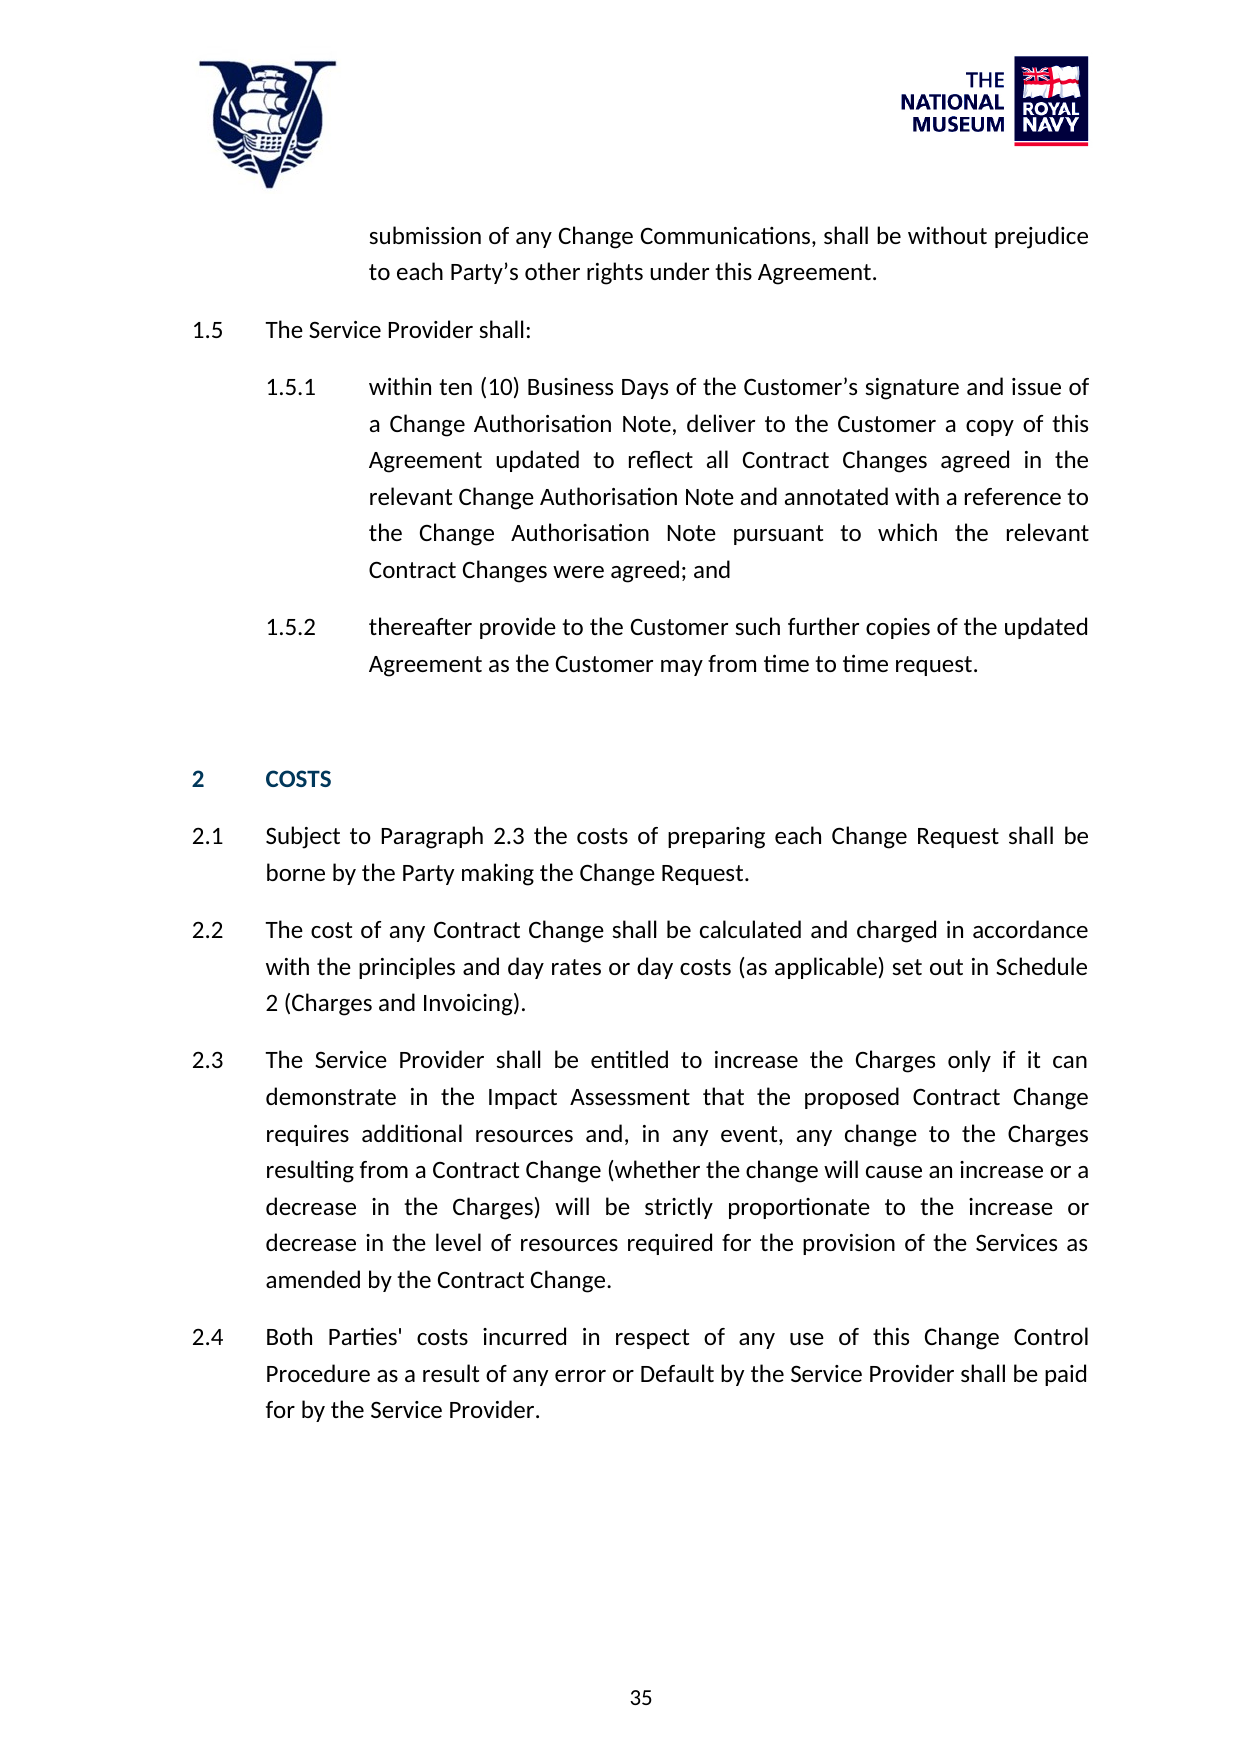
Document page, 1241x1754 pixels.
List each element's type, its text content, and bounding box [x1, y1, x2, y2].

text thereafter provide to the Customer such further copies of the updated Agreement as the Customer may from time to time request. [265, 611, 1090, 678]
text within ten (10) Business Days of the Customer’s signature and issue of a Change Authorisation Note, deliver to the Customer a copy of this Agreement updated to reflect all Contract Changes agreed in the relevant Change Authorisation Note and annotated with a reference to the Change Authorisation Note pursuant to which the relevant Contract Changes were agreed; and [265, 371, 1090, 584]
list The Service Provider shall be entitled to increase the Charges only if it can demonstrate in the Impact Assessment that the proposed Contract Change requires additional resources and, in any event, any change to the Charges resulting from a Contract Change (whether the change will cause an increase or a decrease in the Charges) will be strictly proportionate to the increase or decrease in the level of resources required for the provision of the Services as amended by the Contract Change. [192, 1045, 1090, 1294]
picture [887, 38, 1105, 164]
picture [191, 43, 342, 194]
list The Service Provider shall: [192, 314, 1090, 344]
list COSTS [192, 763, 1090, 793]
list Both Parties' costs incurred in respect of any use of this Change Control Procedure as a result of any error or Default by the Service Provider shall be paid for by the Service Provider. [192, 1321, 1090, 1425]
list The cost of any Contract Change shall be calculated and charged in accordance with the principles and day rates or day costs (as applicable) set out in Schedule 2 (Charges and Invoicing). [192, 914, 1090, 1018]
list Subject to Paragraph 2.3 the costs of preparing each Change Request shall be borne by the Party making the Change Request. [192, 820, 1090, 887]
